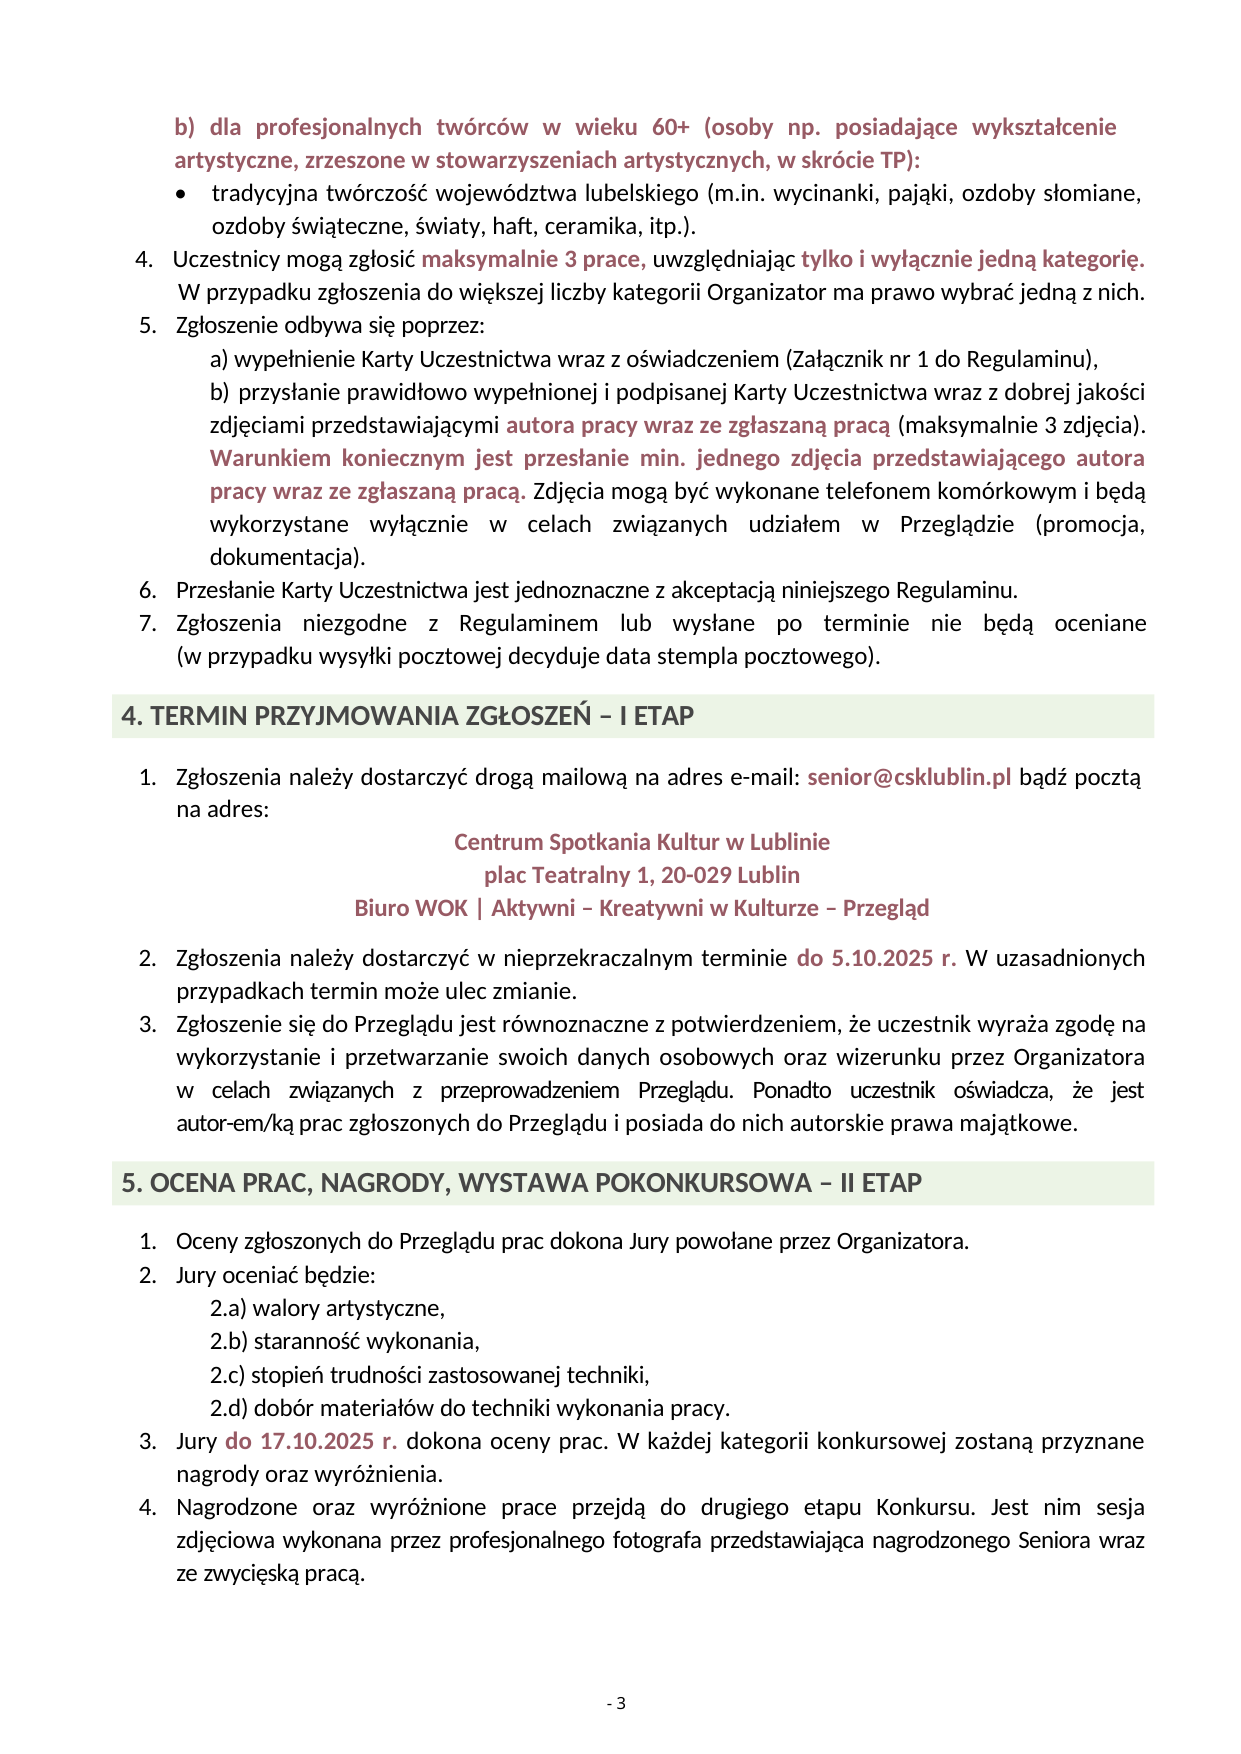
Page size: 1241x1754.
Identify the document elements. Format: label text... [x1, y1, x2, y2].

list Zgłoszenie odbywa się poprzez: [138, 309, 1181, 340]
list stopień trudności zastosowanej techniki, [209, 1359, 1181, 1389]
text Centrum Spotkania Kultur w Lublinie plac Teatralny 1, 20-029 Lublin [438, 827, 846, 890]
list Nagrodzone oraz wyróżnione prace przejdą do drugiego etapu Konkursu. Jest nim sesja zdjęciowa wykonana przez profesjonalnego fotografa przedstawiająca nagrodzonego Seniora wraz ze zwycięską pracą. [138, 1491, 1146, 1588]
list Jury oceniać będzie: [138, 1259, 1181, 1289]
list Zgłoszenie się do Przeglądu jest równoznaczne z potwierdzeniem, że uczestnik wyraża zgodę na wykorzystanie i przetwarzanie swoich danych osobowych oraz wizerunku przez Organizatora w celach związanych z przeprowadzeniem Przeglądu. Ponadto uczestnik oświadcza, że jest autor-em/ką prac zgłoszonych do Przeglądu i posiada do nich autorskie prawa majątkowe. [138, 1008, 1146, 1138]
list Jury do 17.10.2025 r. dokona oceny prac. W każdej kategorii konkursowej zostaną przyznane nagrody oraz wyróżnienia. [138, 1425, 1146, 1489]
list Zgłoszenia niezgodne z Regulaminem lub wysłane po terminie nie będą oceniane (w przypadku wysyłki pocztowej decyduje data stempla pocztowego). [138, 607, 1147, 671]
list Zgłoszenia należy dostarczyć w nieprzekraczalnym terminie do 5.10.2025 r. W uzasadnionych przypadkach termin może ulec zmianie. [138, 943, 1146, 1006]
list Przesłanie Karty Uczestnictwa jest jednoznaczne z akceptacją niniejszego Regulaminu. [138, 574, 1181, 604]
list walory artystyczne, [209, 1292, 1181, 1323]
list tradycyjna twórczość województwa lubelskiego (m.in. wycinanki, pająki, ozdoby słomiane, ozdoby świąteczne, światy, haft, ceramika, itp.). [174, 177, 1146, 240]
list Oceny zgłoszonych do Przeglądu prac dokona Jury powołane przez Organizatora. [138, 1179, 1181, 1256]
list staranność wykonania, [209, 1325, 1181, 1356]
text Biuro WOK | Aktywni – Kreatywni w Kulturze – Przegląd [103, 893, 1181, 923]
list wypełnienie Karty Uczestnictwa wraz z oświadczeniem (Załącznik nr 1 do Regulaminu), [209, 343, 1181, 373]
list dobór materiałów do techniki wykonania pracy. [209, 1392, 1181, 1423]
list Uczestnicy mogą zgłosić maksymalnie 3 prace, uwzględniając tylko i wyłącznie jedną kategorię. [103, 243, 1146, 273]
text W przypadku zgłoszenia do większej liczby kategorii Organizator ma prawo wybrać jedną z nich. [103, 276, 1146, 307]
list przysłanie prawidłowo wypełnionej i podpisanej Karty Uczestnictwa wraz z dobrej jakości zdjęciami przedstawiającymi autora pracy wraz ze zgłaszaną pracą (maksymalnie 3 zdjęcia). Warunkiem koniecznym jest przesłanie min. jednego zdjęcia przedstawiającego autora pracy wraz ze zgłaszaną pracą. Zdjęcia mogą być wykonane telefonem komórkowym i będą wykorzystane wyłącznie w celach związanych udziałem w Przeglądzie (promocja, dokumentacja). [209, 376, 1147, 571]
list dla profesjonalnych twórców w wieku 60+ (osoby np. posiadające wykształcenie artystyczne, zrzeszone w stowarzyszeniach artystycznych, w skrócie TP): [174, 111, 1147, 174]
list Zgłoszenia należy dostarczyć drogą mailową na adres e-mail: senior@csklublin.pl bądź pocztą na adres: [138, 712, 1146, 824]
